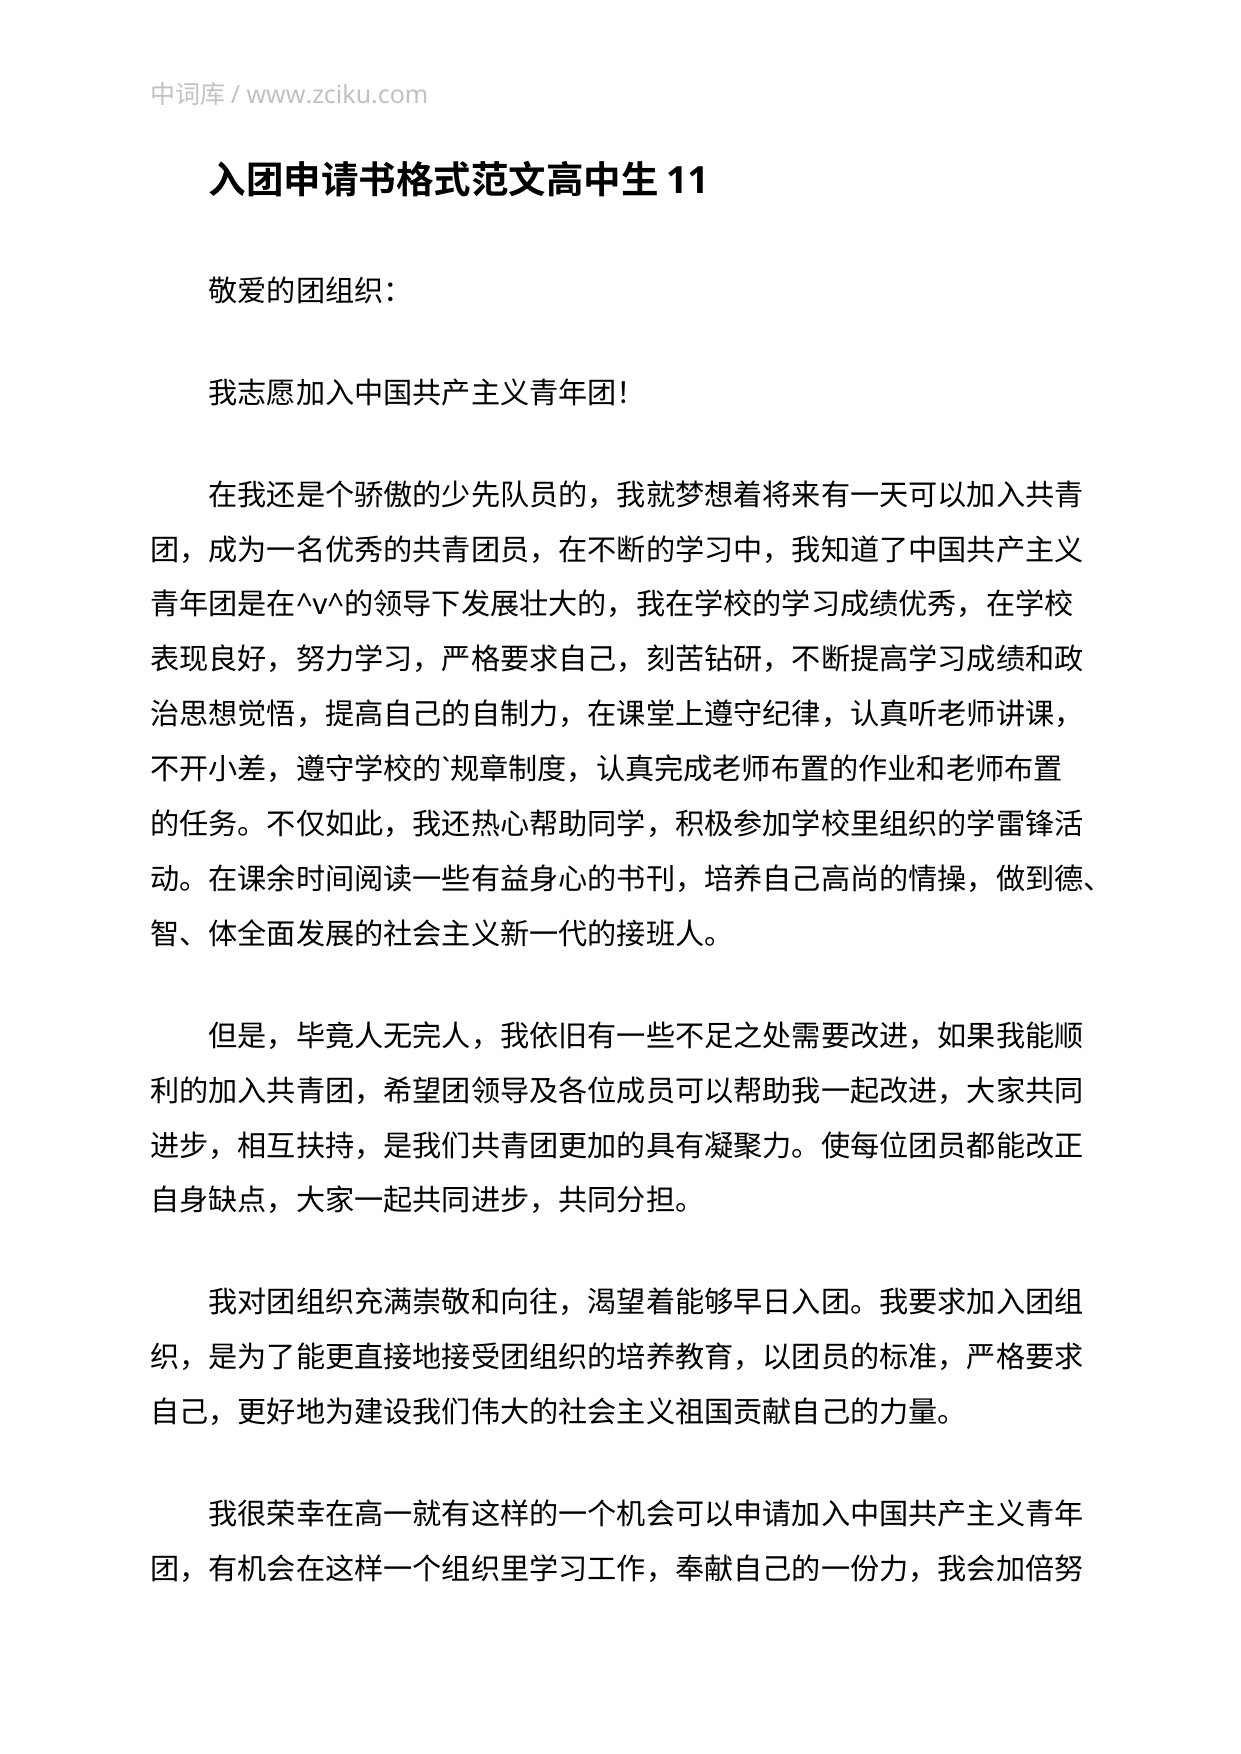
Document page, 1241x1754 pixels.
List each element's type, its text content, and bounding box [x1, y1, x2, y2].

text 在我还是个骄傲的少先队员的，我就梦想着将来有一天可以加入共青团，成为一名优秀的共青团员，在不断的学习中，我知道了中国共产主义青年团是在^v^的领导下发展壮大的，我在学校的学习成绩优秀，在学校表现良好，努力学习，严格要求自己，刻苦钻研，不断提高学习成绩和政治思想觉悟，提高自己的自制力，在课堂上遵守纪律，认真听老师讲课，不开小差，遵守学校的`规章制度，认真完成老师布置的作业和老师布置的任务。不仅如此，我还热心帮助同学，积极参加学校里组织的学雷锋活动。在课余时间阅读一些有益身心的书刊，培养自己高尚的情操，做到德、智、体全面发展的社会主义新一代的接班人。 [150, 471, 1090, 953]
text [150, 1490, 1090, 1587]
text 我志愿加入中国共产主义青年团！ [150, 369, 1090, 412]
text 敬爱的团组织： [150, 268, 1090, 310]
text 入团申请书格式范文高中生11 [150, 150, 1090, 204]
text 但是，毕竟人无完人，我依旧有一些不足之处需要改进，如果我能顺利的加入共青团，希望团领导及各位成员可以帮助我一起改进，大家共同进步，相互扶持，是我们共青团更加的具有凝聚力。使每位团员都能改正自身缺点，大家一起共同进步，共同分担。 [150, 1012, 1090, 1219]
text 我对团组织充满崇敬和向往，渴望着能够早日入团。我要求加入团组织，是为了能更直接地接受团组织的培养教育，以团员的标准，严格要求自己，更好地为建设我们伟大的社会主义祖国贡献自己的力量。 [150, 1279, 1090, 1431]
